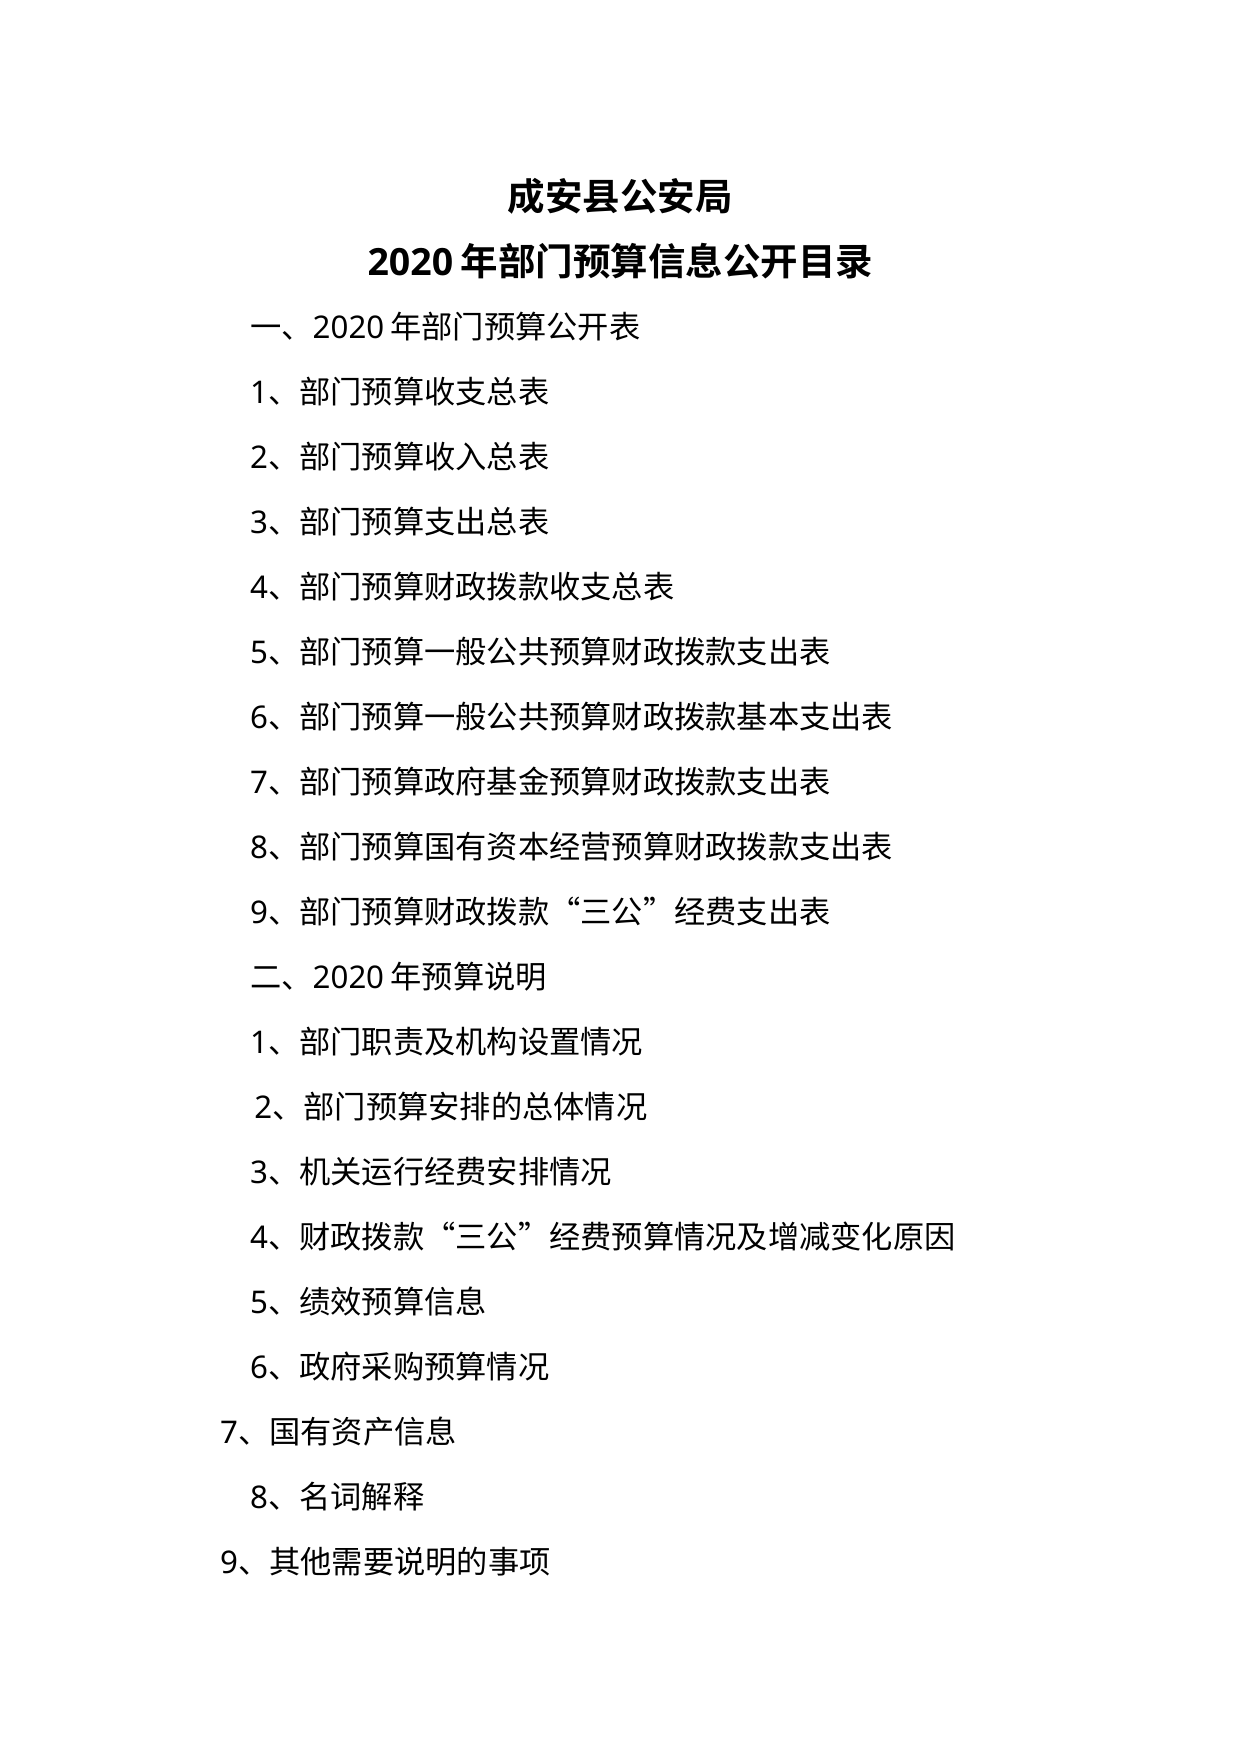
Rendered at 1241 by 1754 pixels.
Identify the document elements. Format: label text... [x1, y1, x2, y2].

text 2、部门预算安排的总体情况 [187, 1072, 1053, 1137]
list 部门预算支出总表 [187, 487, 1053, 552]
text 一、2020年部门预算公开表 [187, 292, 1053, 357]
text 2020年部门预算信息公开目录 [187, 227, 1053, 292]
text 二、2020年预算说明 [187, 942, 1053, 1007]
list 部门预算一般公共预算财政拨款基本支出表 [187, 682, 1053, 747]
list 部门预算政府基金预算财政拨款支出表 [187, 747, 1053, 812]
list 部门预算财政拨款“三公”经费支出表 [187, 877, 1053, 942]
list 部门预算国有资本经营预算财政拨款支出表 [187, 812, 1053, 877]
text 6、政府采购预算情况 [187, 1332, 1053, 1397]
text 4、财政拨款“三公”经费预算情况及增减变化原因 [187, 1202, 1053, 1267]
text 3、机关运行经费安排情况 [187, 1137, 1053, 1202]
list 部门职责及机构设置情况 [187, 1007, 1053, 1072]
list 部门预算收支总表 [187, 357, 1053, 422]
text 8、名词解释 [187, 1462, 1053, 1527]
list 部门预算财政拨款收支总表 [187, 552, 1053, 617]
list 部门预算一般公共预算财政拨款支出表 [187, 617, 1053, 682]
text 9、其他需要说明的事项 [187, 1527, 1053, 1592]
list 部门预算收入总表 [187, 422, 1053, 487]
text 成安县公安局 [187, 162, 1053, 227]
text 7、国有资产信息 [187, 1397, 1053, 1462]
text 5、绩效预算信息 [187, 1267, 1053, 1332]
